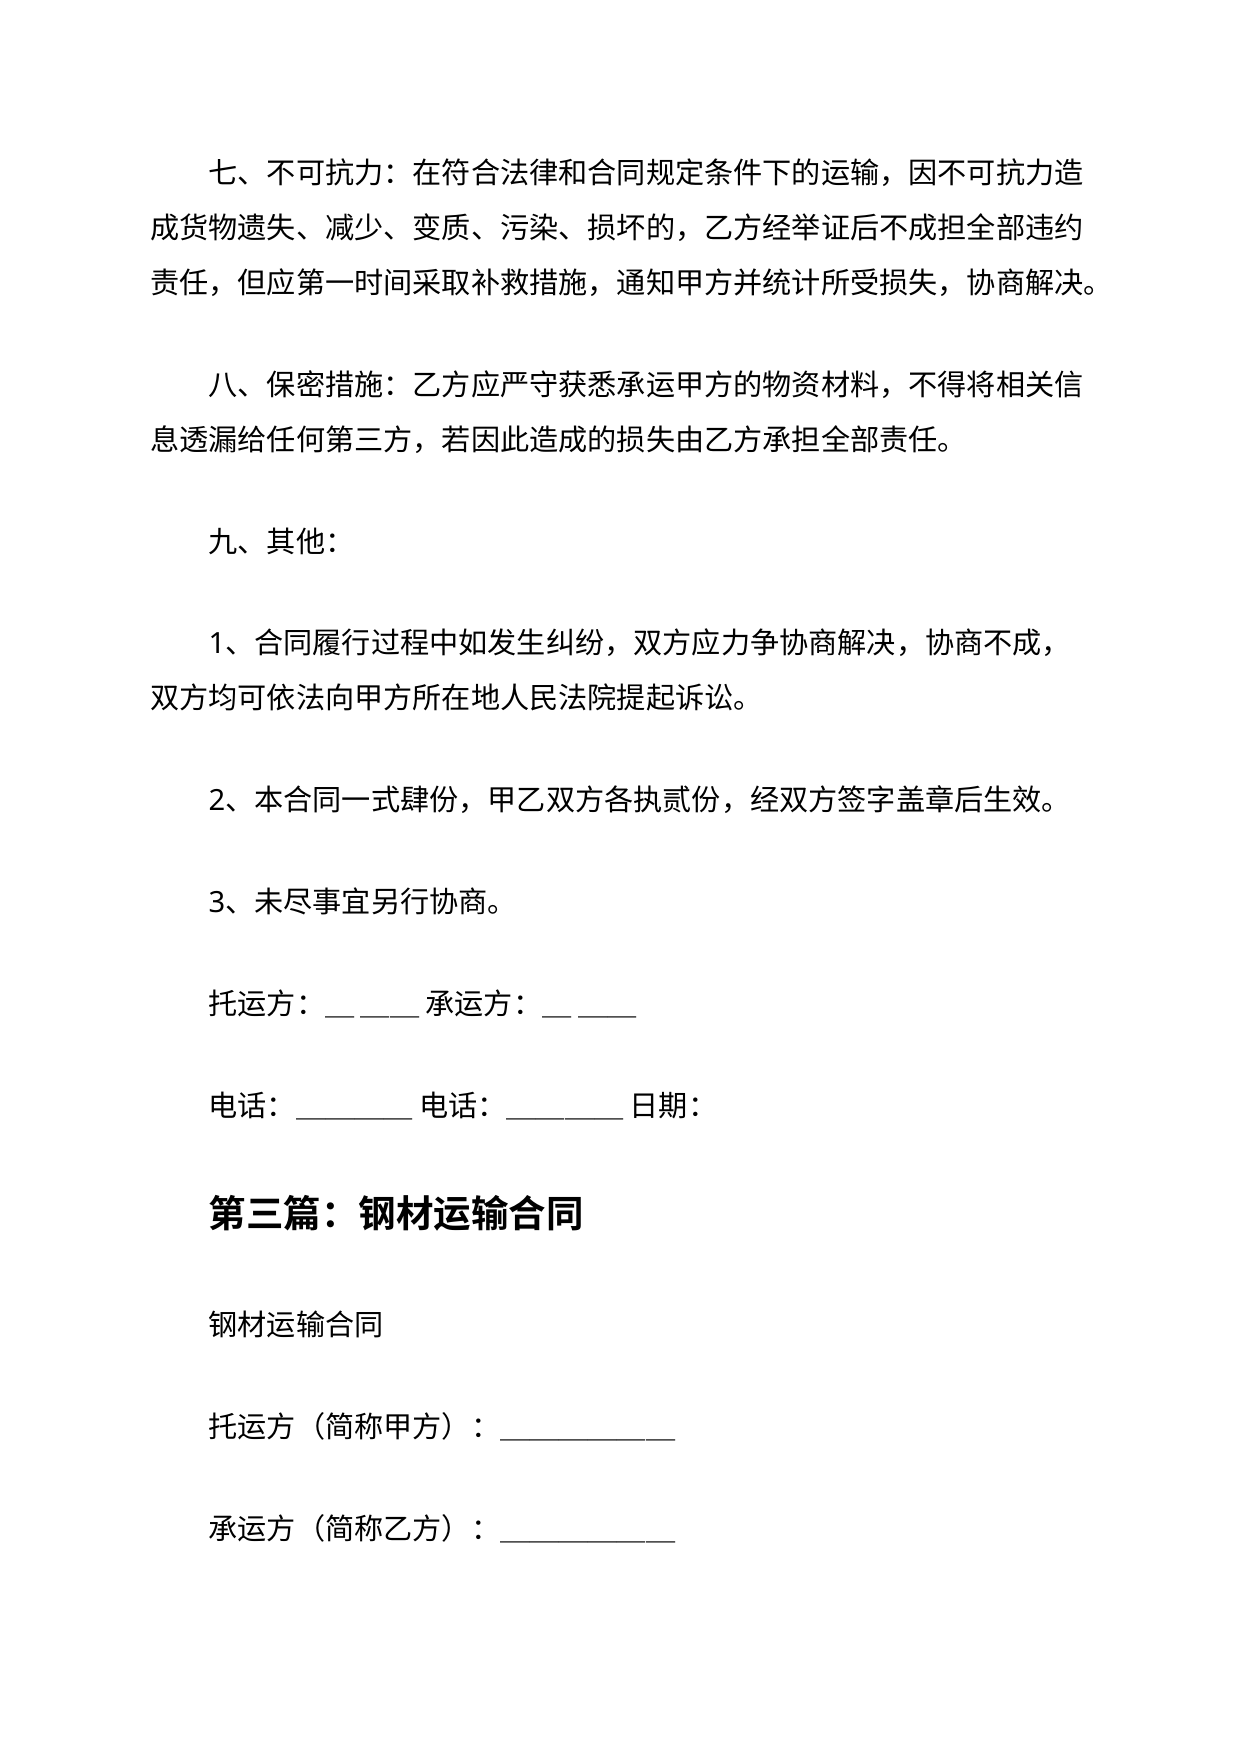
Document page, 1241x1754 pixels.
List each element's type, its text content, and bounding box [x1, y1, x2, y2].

text 2、本合同一式肆份，甲乙双方各执贰份，经双方签字盖章后生效。 [150, 777, 1090, 819]
text 3、未尽事宜另行协商。 [150, 879, 1090, 921]
text 1、合同履行过程中如发生纠纷，双方应力争协商解决，协商不成，双方均可依法向甲方所在地人民法院提起诉讼。 [150, 620, 1090, 717]
text 托运方（简称甲方）：＿＿＿＿＿＿ [150, 1403, 1090, 1446]
text 钢材运输合同 [150, 1302, 1090, 1344]
text 托运方：＿ ＿＿ 承运方：＿ ＿＿ [150, 981, 1090, 1023]
text 七、不可抗力：在符合法律和合同规定条件下的运输，因不可抗力造成货物遗失、减少、变质、污染、损坏的，乙方经举证后不成担全部违约责任，但应第一时间采取补救措施，通知甲方并统计所受损失，协商解决。 [150, 150, 1090, 302]
text 第三篇：钢材运输合同 [150, 1184, 1090, 1238]
text 电话：＿＿＿＿ 电话：＿＿＿＿ 日期： [150, 1082, 1090, 1125]
text 九、其他： [150, 518, 1090, 561]
text 八、保密措施：乙方应严守获悉承运甲方的物资材料，不得将相关信息透漏给任何第三方，若因此造成的损失由乙方承担全部责任。 [150, 362, 1090, 459]
text 承运方（简称乙方）：＿＿＿＿＿＿ [150, 1505, 1090, 1547]
